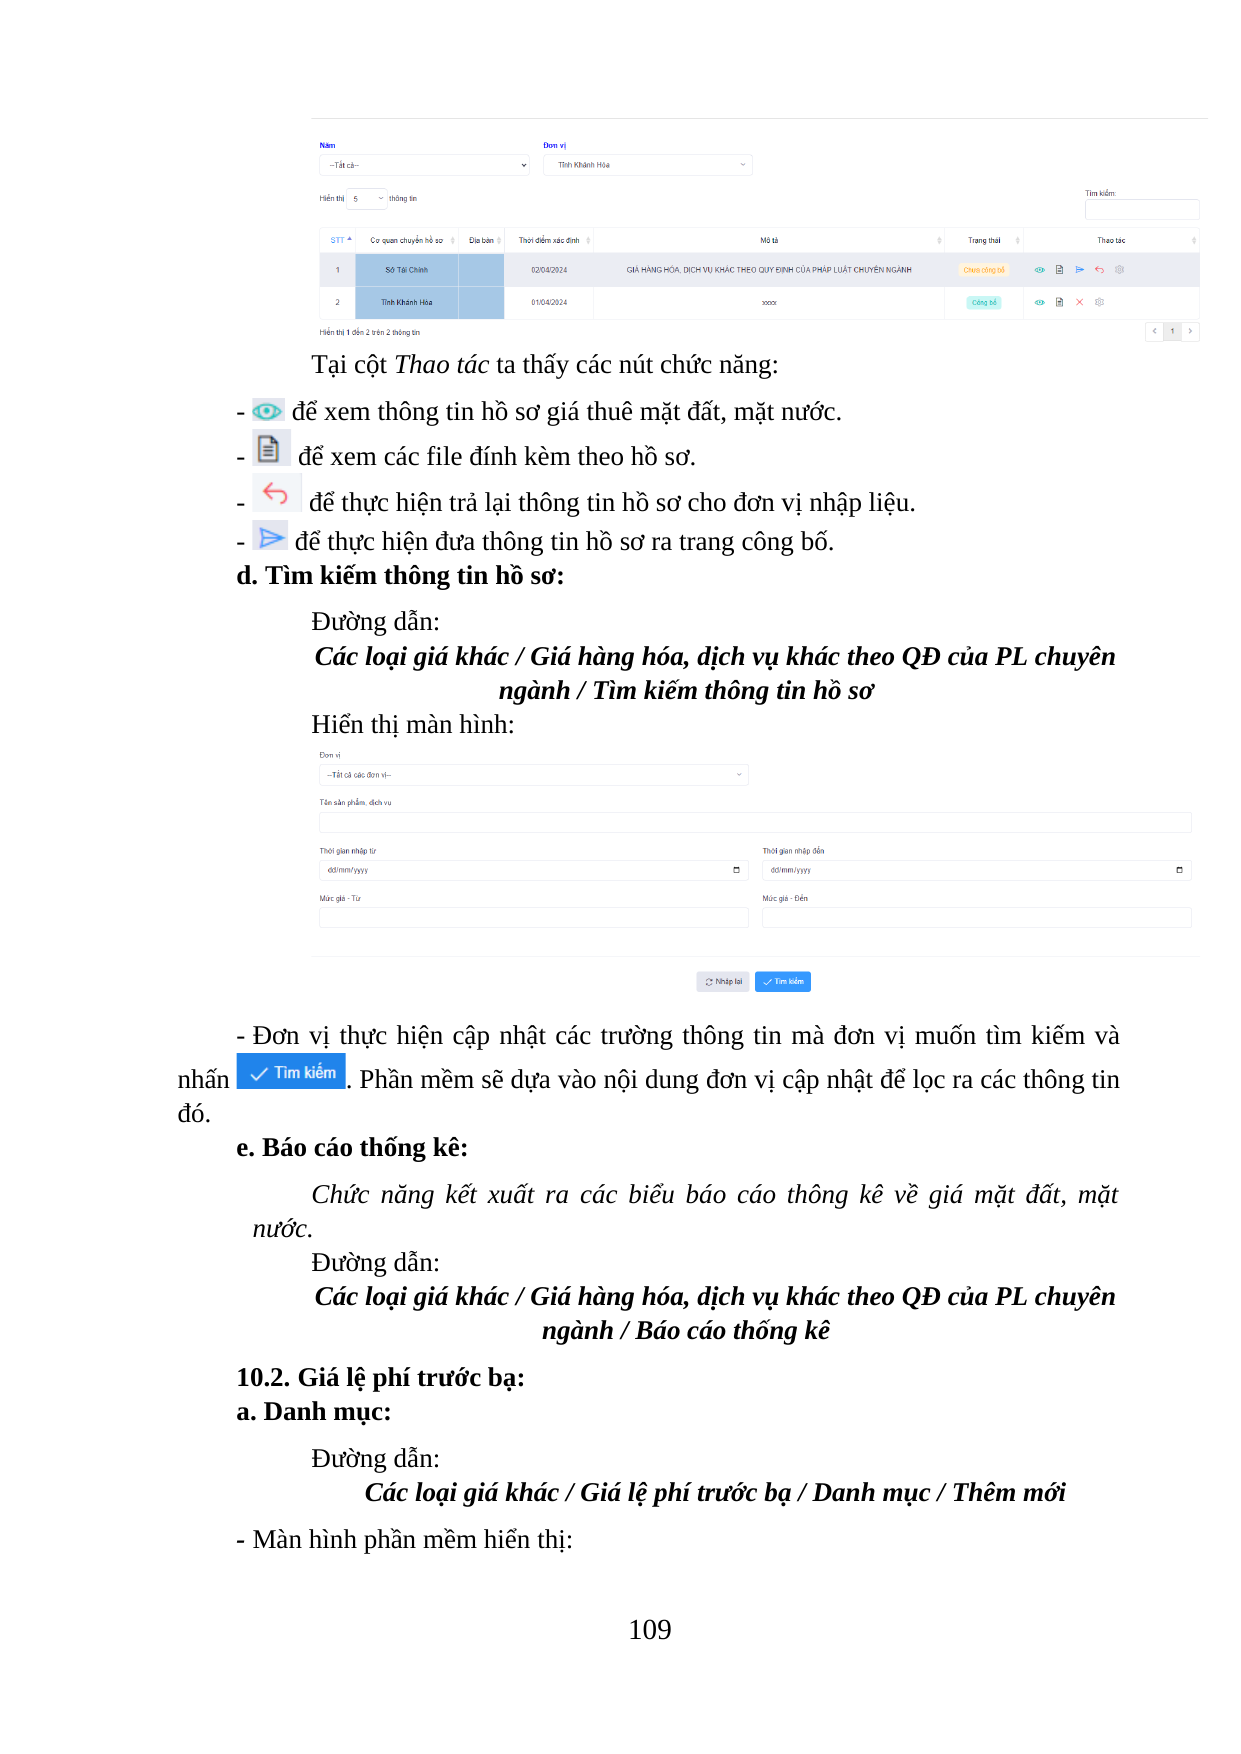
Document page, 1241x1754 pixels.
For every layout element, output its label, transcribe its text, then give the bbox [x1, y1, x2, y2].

picture [252, 429, 292, 466]
text Đường dẫn: [252, 606, 1122, 637]
picture [311, 118, 1209, 345]
picture [252, 473, 303, 512]
list để thực hiện trả lại thông tin hồ sơ cho đơn vị nhập liệu. [177, 474, 1122, 517]
text Đường dẫn: [252, 1442, 1122, 1473]
list Tìm kiếm thông tin hồ sơ: [177, 559, 1122, 590]
text Các loại giá khác / Giá hàng hóa, dịch vụ khác theo QĐ của PL chuyên ngành / Báo cáo thống kê [252, 1280, 1122, 1346]
text Đường dẫn: [252, 1246, 1122, 1277]
list để xem thông tin hồ sơ giá thuê mặt đất, mặt nước. [177, 395, 1122, 426]
text Các loại giá khác / Giá lệ phí trước bạ / Danh mục / Thêm mới [252, 1476, 1122, 1507]
text Tại cột Thao tác ta thấy các nút chức năng: [252, 348, 1122, 379]
list Giá lệ phí trước bạ: [177, 1361, 1122, 1392]
list Đơn vị thực hiện cập nhật các trường thông tin mà đơn vị muốn tìm kiếm và nhấn . Phần mềm sẽ dựa vào nội dung đơn vị cập nhật để lọc ra các thông tin đó. [177, 1019, 1122, 1128]
list Báo cáo thống kê: [177, 1131, 1122, 1162]
text Chức năng kết xuất ra các biểu báo cáo thông kê về giá mặt đất, mặt nước. [252, 1178, 1122, 1243]
text Hiển thị màn hình: [252, 708, 1122, 739]
picture [252, 520, 289, 550]
picture [311, 742, 1201, 1004]
list Danh mục: [177, 1395, 1122, 1426]
picture [236, 1053, 346, 1089]
picture [252, 398, 285, 421]
text Các loại giá khác / Giá hàng hóa, dịch vụ khác theo QĐ của PL chuyên ngành / Tìm kiếm thông tin hồ sơ [252, 640, 1122, 705]
list để xem các file đính kèm theo hồ sơ. [177, 429, 1122, 471]
list để thực hiện đưa thông tin hồ sơ ra trang công bố. [177, 520, 1122, 556]
list Màn hình phần mềm hiển thị: [177, 1523, 1122, 1554]
